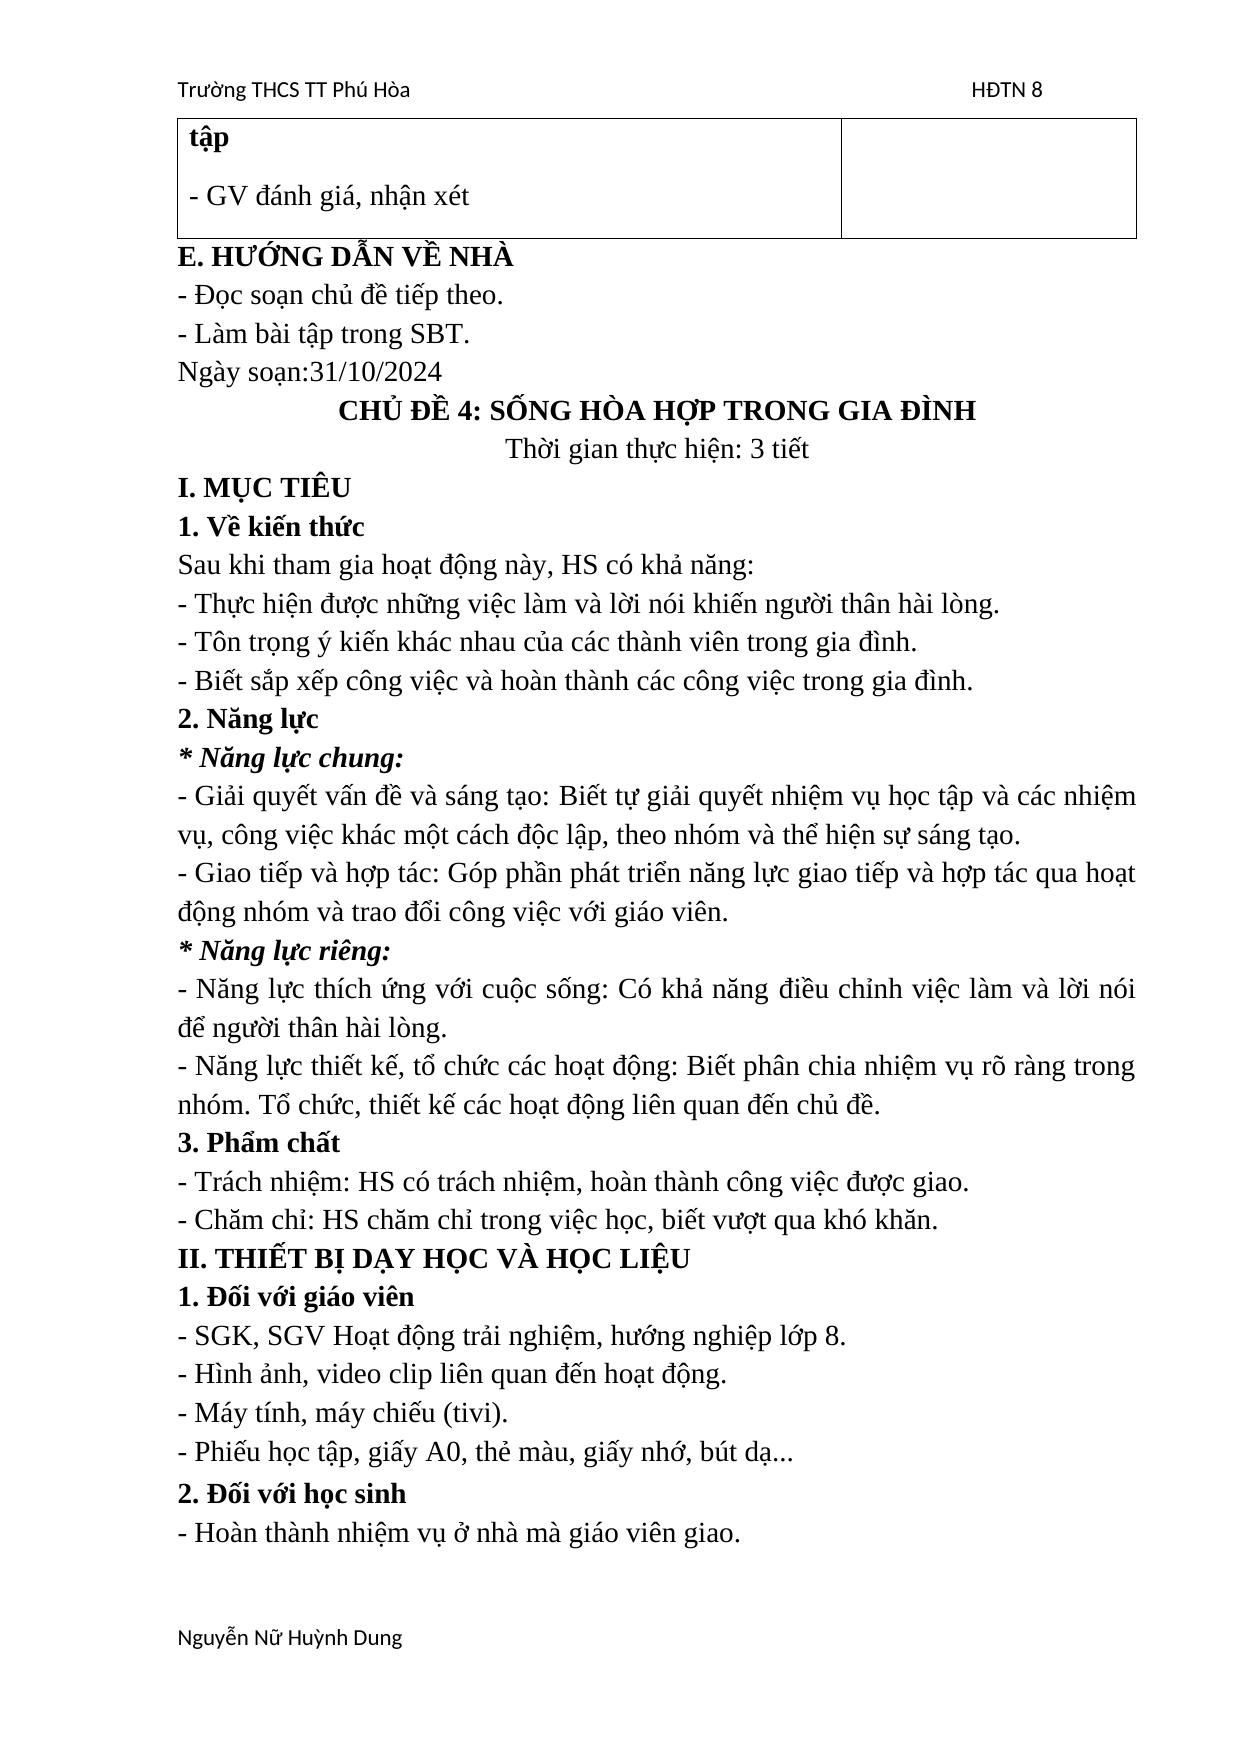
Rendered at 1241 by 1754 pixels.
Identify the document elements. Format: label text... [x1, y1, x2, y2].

text - Hình ảnh, video clip liên quan đến hoạt động. [177, 1357, 1137, 1390]
text - Trách nhiệm: HS có trách nhiệm, hoàn thành công việc được giao. [177, 1164, 1137, 1197]
text Sau khi tham gia hoạt động này, HS có khả năng: [177, 547, 1137, 581]
text - Hoàn thành nhiệm vụ ở nhà mà giáo viên giao. [177, 1515, 1137, 1548]
text - Tôn trọng ý kiến khác nhau của các thành viên trong gia đình. [177, 624, 1137, 658]
text - Đọc soạn chủ đề tiếp theo. [177, 277, 1137, 311]
text - Phiếu học tập, giấy A0, thẻ màu, giấy nhớ, bút dạ... [177, 1434, 1137, 1467]
text - Máy tính, máy chiếu (tivi). [177, 1395, 1137, 1429]
text E. HƯỚNG DẪN VỀ NHÀ [177, 239, 1137, 272]
text 2. Năng lực [177, 701, 1137, 735]
text - SGK, SGV Hoạt động trải nghiệm, hướng nghiệp lớp 8. [177, 1318, 1137, 1352]
text - Chăm chỉ: HS chăm chỉ trong việc học, biết vượt qua khó khăn. [177, 1202, 1137, 1236]
text 1. Về kiến thức [177, 509, 1137, 542]
text - Giao tiếp và hợp tác: Góp phần phát triển năng lực giao tiếp và hợp tác qua hoạt động nhóm và trao đổi công việc với giáo viên. [177, 856, 1137, 928]
text CHỦ ĐỀ 4: SỐNG HÒA HỢP TRONG GIA ĐÌNH [177, 393, 1137, 427]
text - Thực hiện được những việc làm và lời nói khiến người thân hài lòng. [177, 586, 1137, 619]
text 2. Đối với học sinh [177, 1476, 1137, 1510]
text * Năng lực chung: [177, 740, 1137, 773]
text - Biết sắp xếp công việc và hoàn thành các công việc trong gia đình. [177, 663, 1137, 696]
text Ngày soạn:31/10/2024 [177, 354, 1137, 388]
text - Năng lực thiết kế, tổ chức các hoạt động: Biết phân chia nhiệm vụ rõ ràng trong nhóm. Tổ chức, thiết kế các hoạt động liên quan đến chủ đề. [177, 1048, 1137, 1120]
text - Năng lực thích ứng với cuộc sống: Có khả năng điều chỉnh việc làm và lời nói để người thân hài lòng. [177, 971, 1137, 1043]
table_cell [842, 119, 1136, 238]
text 1. Đối với giáo viên [177, 1279, 1137, 1313]
text - Làm bài tập trong SBT. [177, 316, 1137, 349]
text * Năng lực riêng: [177, 933, 1137, 966]
text 3. Phẩm chất [177, 1125, 1137, 1159]
text II. THIẾT BỊ DẠY HỌC VÀ HỌC LIỆU [177, 1241, 1137, 1274]
text Thời gian thực hiện: 3 tiết [177, 432, 1137, 465]
text - Giải quyết vấn đề và sáng tạo: Biết tự giải quyết nhiệm vụ học tập và các nhiệm vụ, công việc khác một cách độc lập, theo nhóm và thể hiện sự sáng tạo. [177, 778, 1137, 851]
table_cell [178, 119, 841, 238]
text I. MỤC TIÊU [177, 470, 1137, 504]
